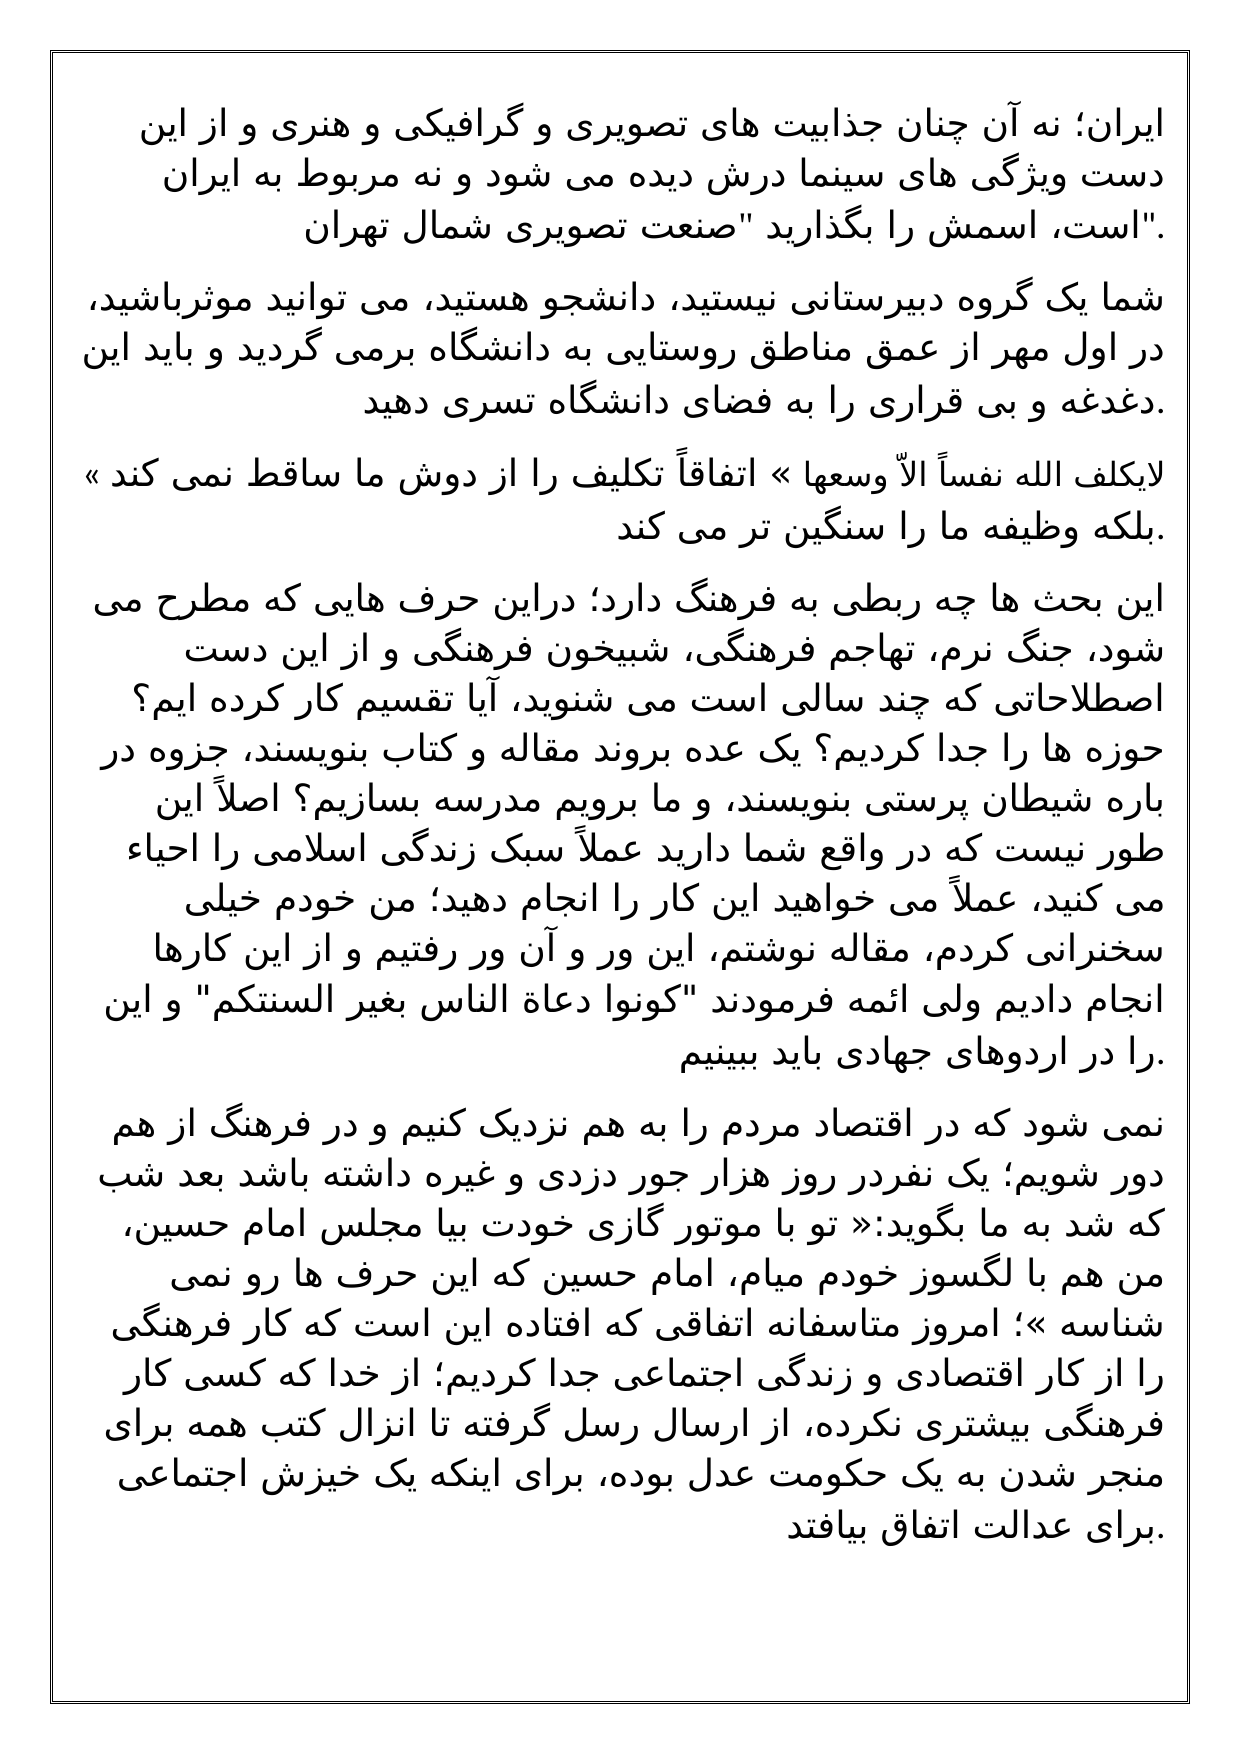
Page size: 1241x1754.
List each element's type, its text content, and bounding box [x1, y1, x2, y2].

text شما یک گروه دبیرستانی نیستید، دانشجو هستید، می توانید موثرباشید، در اول مهر از عمق مناطق روستایی به دانشگاه برمی گردید و باید این دغدغه و بی قراری را به فضای دانشگاه تسری دهید. [75, 276, 1165, 422]
text نمی شود که در اقتصاد مردم را به هم نزدیک کنیم و در فرهنگ از هم دور شویم؛ یک نفردر روز هزار جور دزدی و غیره داشته باشد بعد شب که شد به ما بگوید:« تو با موتور گازی خودت بیا مجلس امام حسین، من هم با لگسوز خودم میام، امام حسین که این حرف ها رو نمی شناسه »؛ امروز متاسفانه اتفاقی که افتاده این است که کار فرهنگی را از کار اقتصادی و زندگی اجتماعی جدا کردیم؛ از خدا که کسی کار فرهنگی بیشتری نکرده، از ارسال رسل گرفته تا انزال کتب همه برای منجر شدن به یک حکومت عدل بوده، برای اینکه یک خیزش اجتماعی برای عدالت اتفاق بیافتد. [75, 1101, 1165, 1548]
text این بحث ها چه ربطی به فرهنگ دارد؛ دراین حرف هایی که مطرح می شود، جنگ نرم، تهاجم فرهنگی، شبیخون فرهنگی و از این دست اصطلاحاتی که چند سالی است می شنوید، آیا تقسیم کار کرده ایم؟ حوزه ها را جدا کردیم؟ یک عده بروند مقاله و کتاب بنویسند، جزوه در باره شیطان پرستی بنویسند، و ما برویم مدرسه بسازیم؟ اصلاً این طور نیست که در واقع شما دارید عملاً سبک زندگی اسلامی را احیاء می کنید، عملاً می خواهید این کار را انجام دهید؛ من خودم خیلی سخنرانی کردم، مقاله نوشتم، این ور و آن ور رفتیم و از این کارها انجام دادیم ولی ائمه فرمودند "کونوا دعاة الناس بغیر السنتکم" و این را در اردوهای جهادی باید ببینیم. [75, 576, 1165, 1073]
text « لایکلف الله نفساً الاّ وسعها » اتفاقاً تکلیف را از دوش ما ساقط نمی کند بلکه وظیفه ما را سنگین تر می کند. [75, 450, 1165, 549]
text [75, 102, 1165, 248]
